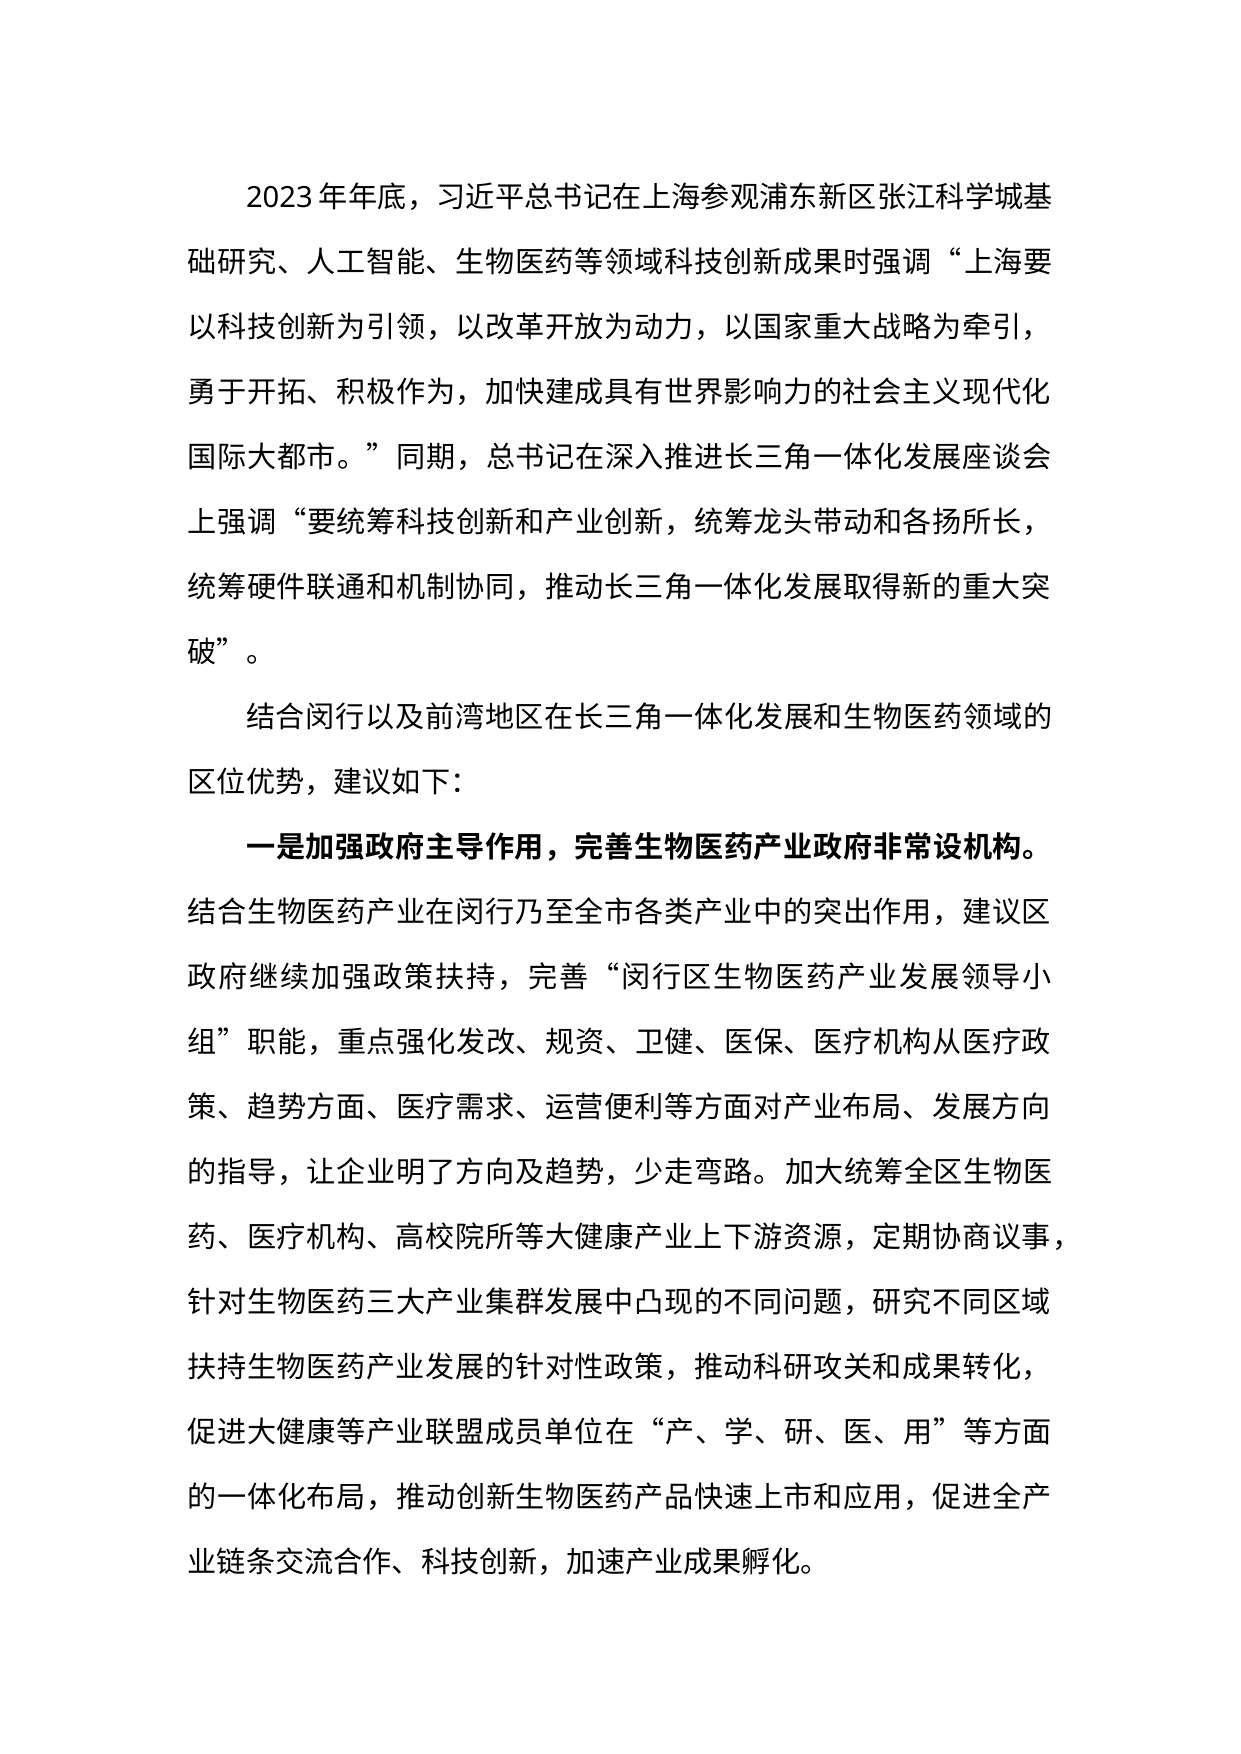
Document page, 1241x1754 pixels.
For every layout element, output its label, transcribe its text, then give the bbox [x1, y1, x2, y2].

text 一是加强政府主导作用，完善生物医药产业政府非常设机构。结合生物医药产业在闵行乃至全市各类产业中的突出作用，建议区政府继续加强政策扶持，完善“闵行区生物医药产业发展领导小组”职能，重点强化发改、规资、卫健、医保、医疗机构从医疗政策、趋势方面、医疗需求、运营便利等方面对产业布局、发展方向的指导，让企业明了方向及趋势，少走弯路。加大统筹全区生物医药、医疗机构、高校院所等大健康产业上下游资源，定期协商议事，针对生物医药三大产业集群发展中凸现的不同问题，研究不同区域扶持生物医药产业发展的针对性政策，推动科研攻关和成果转化，促进大健康等产业联盟成员单位在“产、学、研、医、用”等方面的一体化布局，推动创新生物医药产品快速上市和应用，促进全产业链条交流合作、科技创新，加速产业成果孵化。 [187, 812, 1053, 1592]
text 结合闵行以及前湾地区在长三角一体化发展和生物医药领域的区位优势，建议如下： [187, 682, 1053, 812]
text 2023年年底，习近平总书记在上海参观浦东新区张江科学城基础研究、人工智能、生物医药等领域科技创新成果时强调“上海要以科技创新为引领，以改革开放为动力，以国家重大战略为牵引，勇于开拓、积极作为，加快建成具有世界影响力的社会主义现代化国际大都市。”同期，总书记在深入推进长三角一体化发展座谈会上强调“要统筹科技创新和产业创新，统筹龙头带动和各扬所长，统筹硬件联通和机制协同，推动长三角一体化发展取得新的重大突破”。 [187, 162, 1053, 682]
